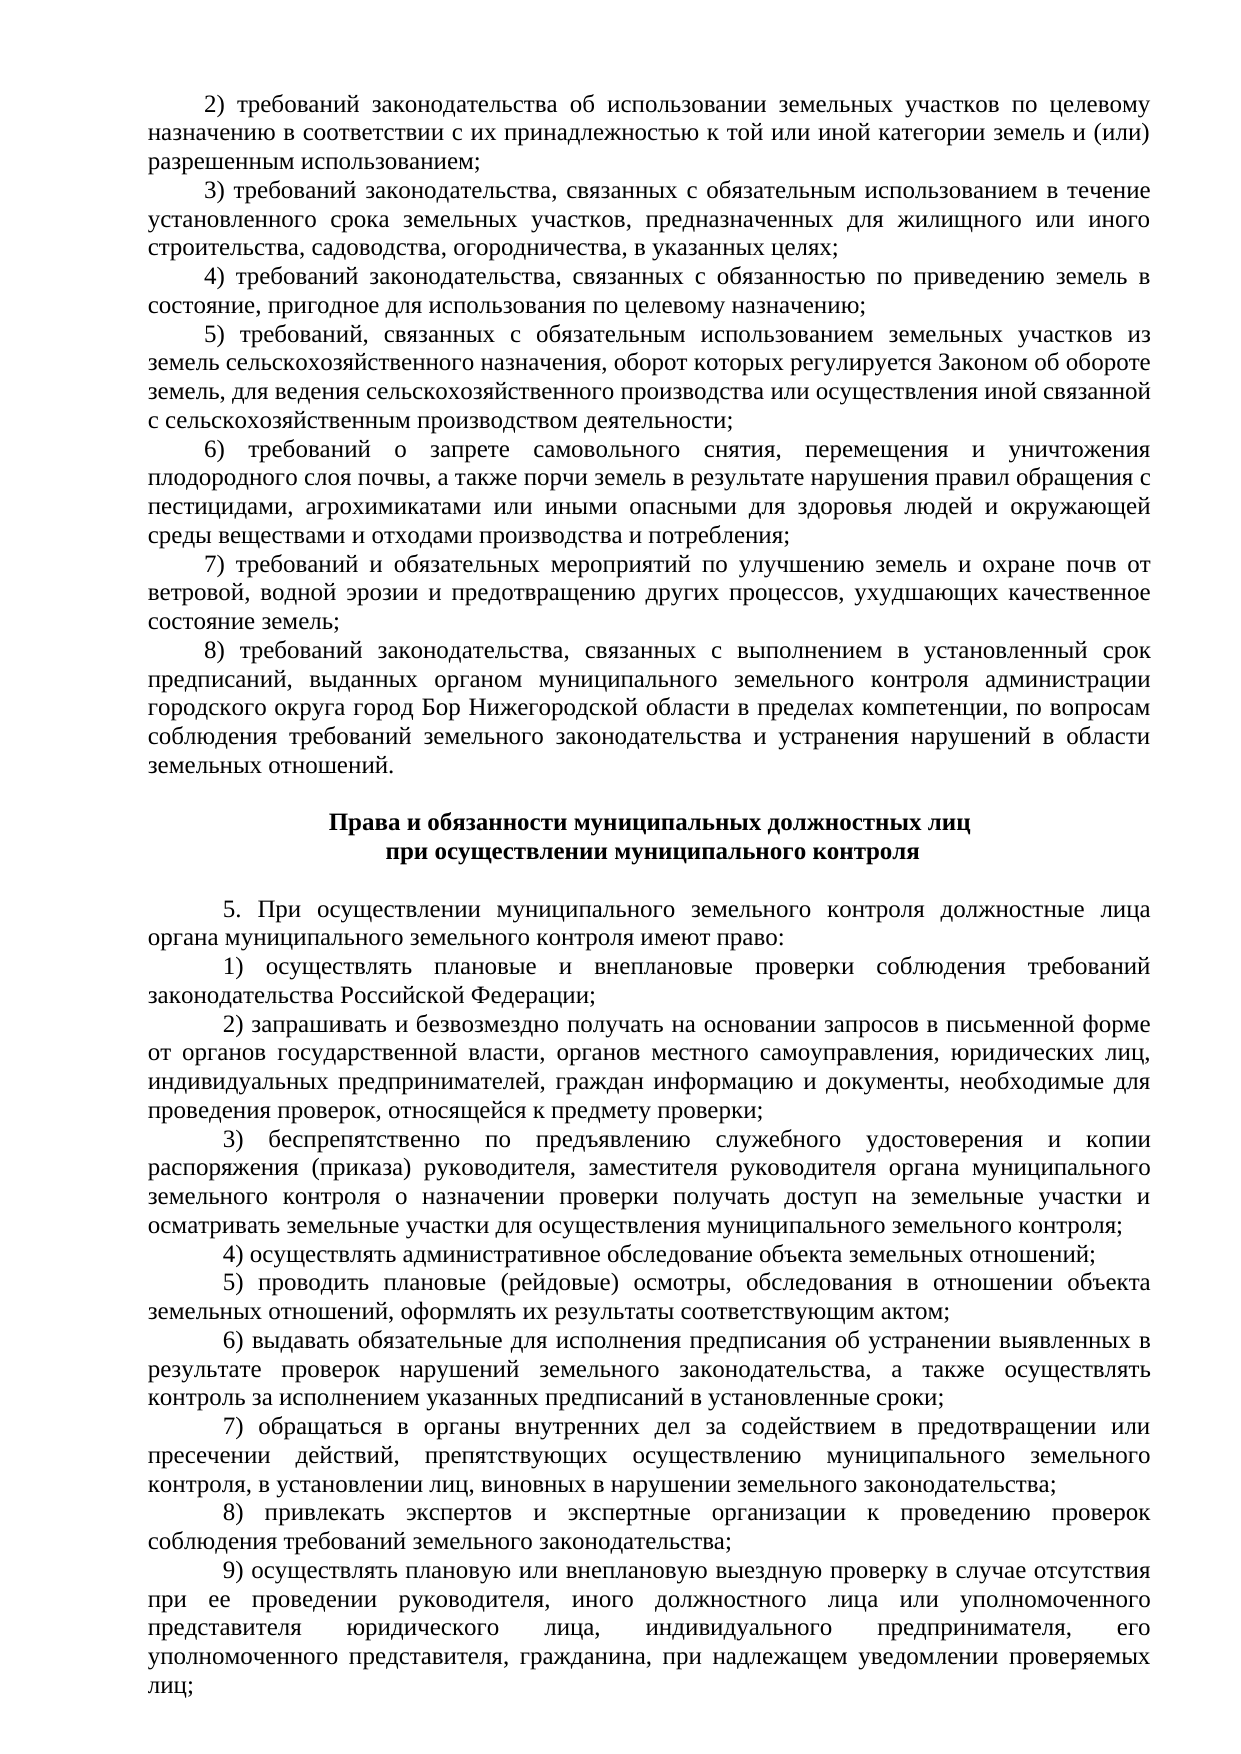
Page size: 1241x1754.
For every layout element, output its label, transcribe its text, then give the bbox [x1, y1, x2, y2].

text 4) осуществлять административное обследование объекта земельных отношений; [148, 1239, 1152, 1267]
text 4) требований законодательства, связанных с обязанностью по приведению земель в состояние, пригодное для использования по целевому назначению; [148, 261, 1152, 319]
text 7) обращаться в органы внутренних дел за содействием в предотвращении или пресечении действий, препятствующих осуществлению муниципального земельного контроля, в установлении лиц, виновных в нарушении земельного законодательства; [148, 1411, 1152, 1497]
text 5) требований, связанных с обязательным использованием земельных участков из земель сельскохозяйственного назначения, оборот которых регулируется Законом об обороте земель, для ведения сельскохозяйственного производства или осуществления иной связанной с сельскохозяйственным производством деятельности; [148, 319, 1152, 434]
text 2) требований законодательства об использовании земельных участков по целевому назначению в соответствии с их принадлежностью к той или иной категории земель и (или) разрешенным использованием; [148, 89, 1152, 175]
text 1) осуществлять плановые и внеплановые проверки соблюдения требований законодательства Российской Федерации; [148, 951, 1152, 1009]
text 6) выдавать обязательные для исполнения предписания об устранении выявленных в результате проверок нарушений земельного законодательства, а также осуществлять контроль за исполнением указанных предписаний в установленные сроки; [148, 1325, 1152, 1411]
text 8) привлекать экспертов и экспертные организации к проведению проверок соблюдения требований земельного законодательства; [148, 1497, 1152, 1555]
text 5) проводить плановые (рейдовые) осмотры, обследования в отношении объекта земельных отношений, оформлять их результаты соответствующим актом; [148, 1267, 1152, 1325]
text 2) запрашивать и безвозмездно получать на основании запросов в письменной форме от органов государственной власти, органов местного самоуправления, юридических лиц, индивидуальных предпринимателей, граждан информацию и документы, необходимые для проведения проверок, относящейся к предмету проверки; [148, 1009, 1152, 1124]
text 6) требований о запрете самовольного снятия, перемещения и уничтожения плодородного слоя почвы, а также порчи земель в результате нарушения правил обращения с пестицидами, агрохимикатами или иными опасными для здоровья людей и окружающей среды веществами и отходами производства и потребления; [148, 434, 1152, 549]
text 8) требований законодательства, связанных с выполнением в установленный срок предписаний, выданных органом муниципального земельного контроля администрации городского округа город Бор Нижегородской области в пределах компетенции, по вопросам соблюдения требований земельного законодательства и устранения нарушений в области земельных отношений. [148, 635, 1152, 779]
text 3) требований законодательства, связанных с обязательным использованием в течение установленного срока земельных участков, предназначенных для жилищного или иного строительства, садоводства, огородничества, в указанных целях; [148, 175, 1152, 261]
title Права и обязанности муниципальных должностных лиц [148, 807, 1152, 836]
text 5. При осуществлении муниципального земельного контроля должностные лица органа муниципального земельного контроля имеют право: [148, 894, 1152, 951]
text 7) требований и обязательных мероприятий по улучшению земель и охране почв от ветровой, водной эрозии и предотвращению других процессов, ухудшающих качественное состояние земель; [148, 549, 1152, 635]
text 9) осуществлять плановую или внеплановую выездную проверку в случае отсутствия при ее проведении руководителя, иного должностного лица или уполномоченного представителя юридического лица, индивидуального предпринимателя, его уполномоченного представителя, гражданина, при надлежащем уведомлении проверяемых лиц; [148, 1555, 1152, 1699]
title при осуществлении муниципального контроля [148, 836, 1152, 865]
text 3) беспрепятственно по предъявлению служебного удостоверения и копии распоряжения (приказа) руководителя, заместителя руководителя органа муниципального земельного контроля о назначении проверки получать доступ на земельные участки и осматривать земельные участки для осуществления муниципального земельного контроля; [148, 1124, 1152, 1239]
